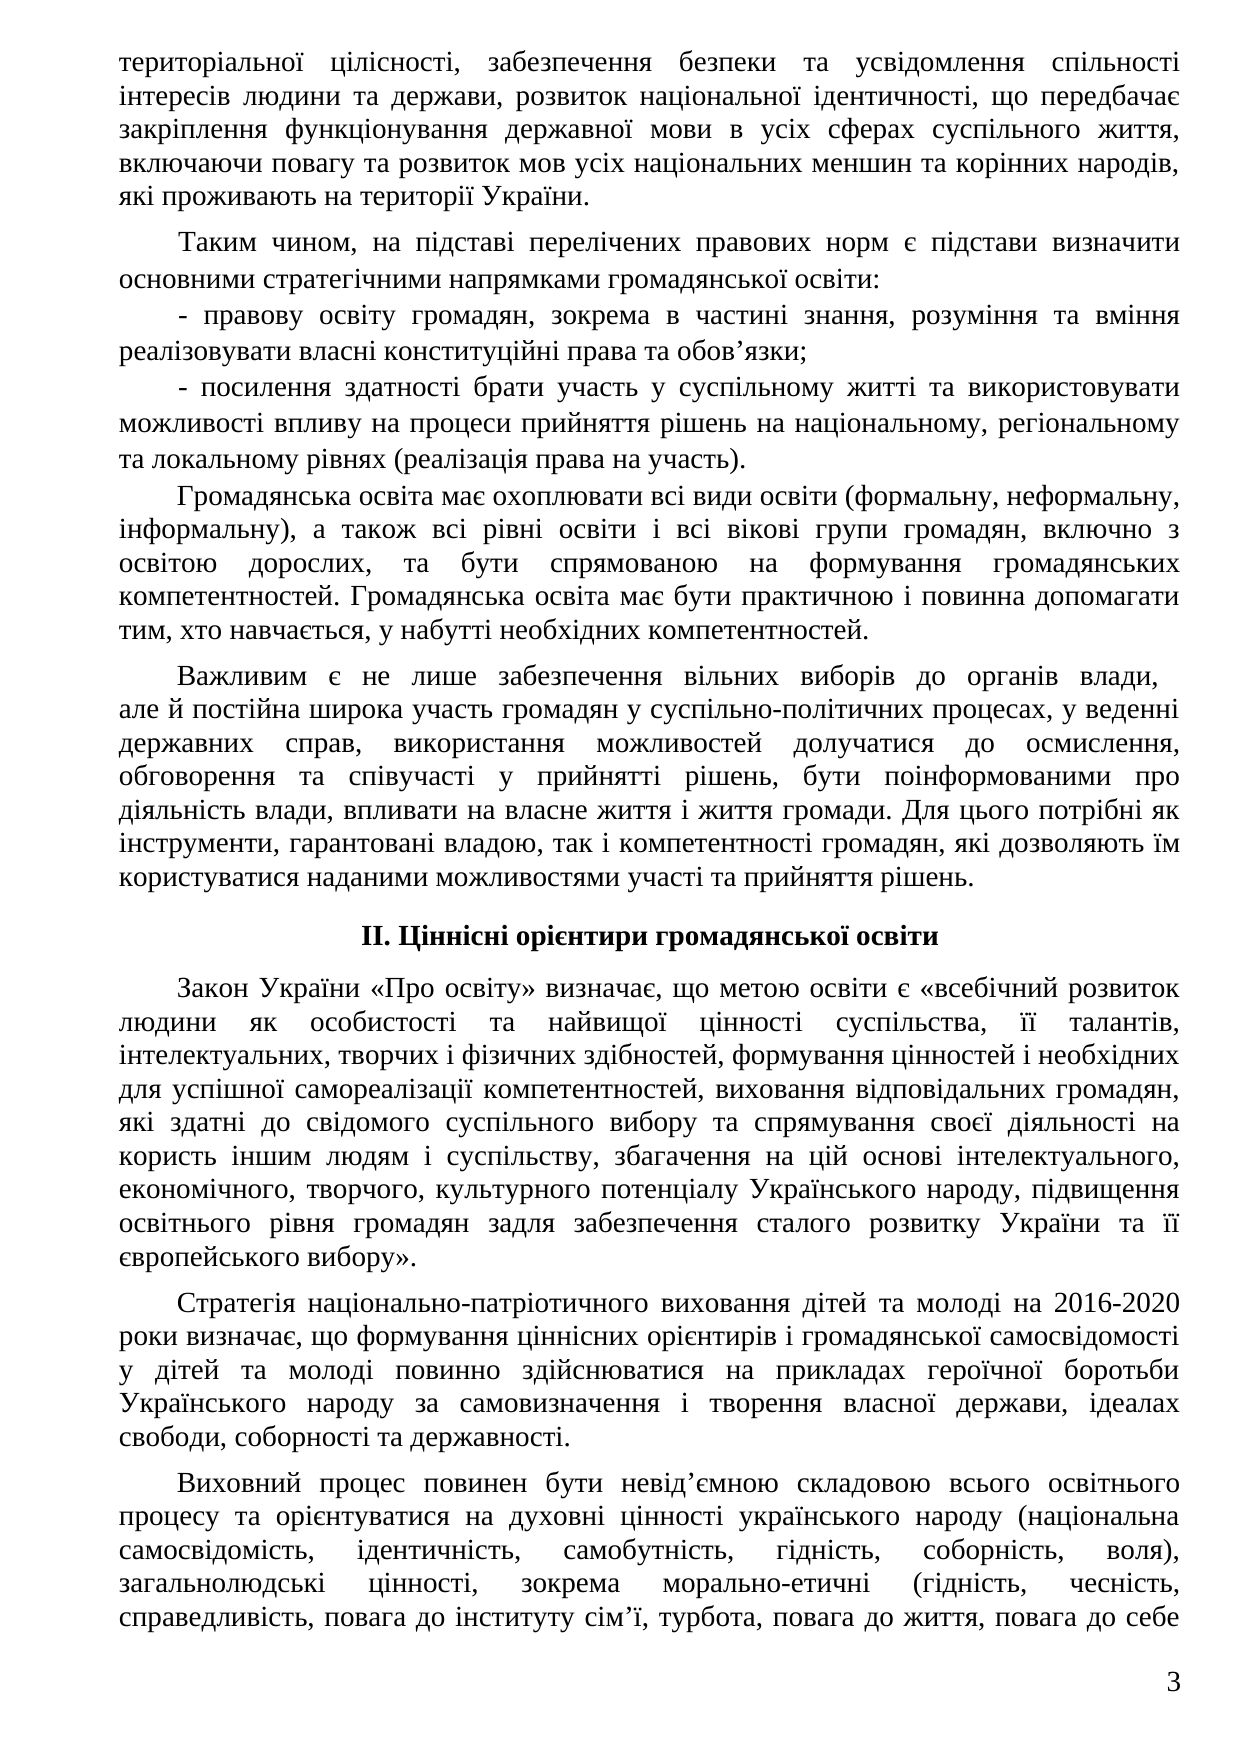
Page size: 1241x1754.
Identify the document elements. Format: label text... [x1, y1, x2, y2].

text Громадянська освіта має охоплювати всі види освіти (формальну, неформальну, інформальну), а також всі рівні освіти і всі вікові групи громадян, включно з освітою дорослих, та бути спрямованою на формування громадянських компетентностей. Громадянська освіта має бути практичною і повинна допомагати тим, хто навчається, у набутті необхідних компетентностей. [119, 478, 1181, 645]
text - посилення здатності брати участь у суспільному житті та використовувати можливості впливу на процеси прийняття рішень на національному, регіональному та локальному рівнях (реалізація права на участь). [119, 369, 1181, 475]
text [119, 1465, 1181, 1633]
text Стратегія національно-патріотичного виховання дітей та молоді на 2016-2020 роки визначає, що формування ціннісних орієнтирів і громадянської самосвідомості у дітей та молоді повинно здійснюватися на прикладах героїчної боротьби Українського народу за самовизначення і творення власної держави, ідеалах свободи, соборності та державності. [119, 1285, 1181, 1452]
text ІІ. Ціннісні орієнтири громадянської освіти [119, 918, 1181, 951]
text Таким чином, на підставі перелічених правових норм є підстави визначити основними стратегічними напрямками громадянської освіти: [119, 224, 1181, 294]
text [119, 44, 1181, 212]
text - правову освіту громадян, зокрема в частині знання, розуміння та вміння реалізовувати власні конституційні права та обов’язки; [119, 297, 1181, 367]
text Закон України «Про освіту» визначає, що метою освіти є «всебічний розвиток людини як особистості та найвищої цінності суспільства, її талантів, інтелектуальних, творчих і фізичних здібностей, формування цінностей і необхідних для успішної самореалізації компетентностей, виховання відповідальних громадян, які здатні до свідомого суспільного вибору та спрямування своєї діяльності на користь іншим людям і суспільству, збагачення на цій основі інтелектуального, економічного, творчого, культурного потенціалу Українського народу, підвищення освітнього рівня громадян задля забезпечення сталого розвитку України та її європейського вибору». [119, 970, 1181, 1272]
text Важливим є не лише забезпечення вільних виборів до органів влади, але й постійна широка участь громадян у суспільно-політичних процесах, у веденні державних справ, використання можливостей долучатися до осмислення, обговорення та співучасті у прийнятті рішень, бути поінформованими про діяльність влади, впливати на власне життя і життя громади. Для цього потрібні як інструменти, гарантовані владою, так і компетентності громадян, які дозволяють їм користуватися наданими можливостями участі та прийняття рішень. [119, 658, 1181, 893]
